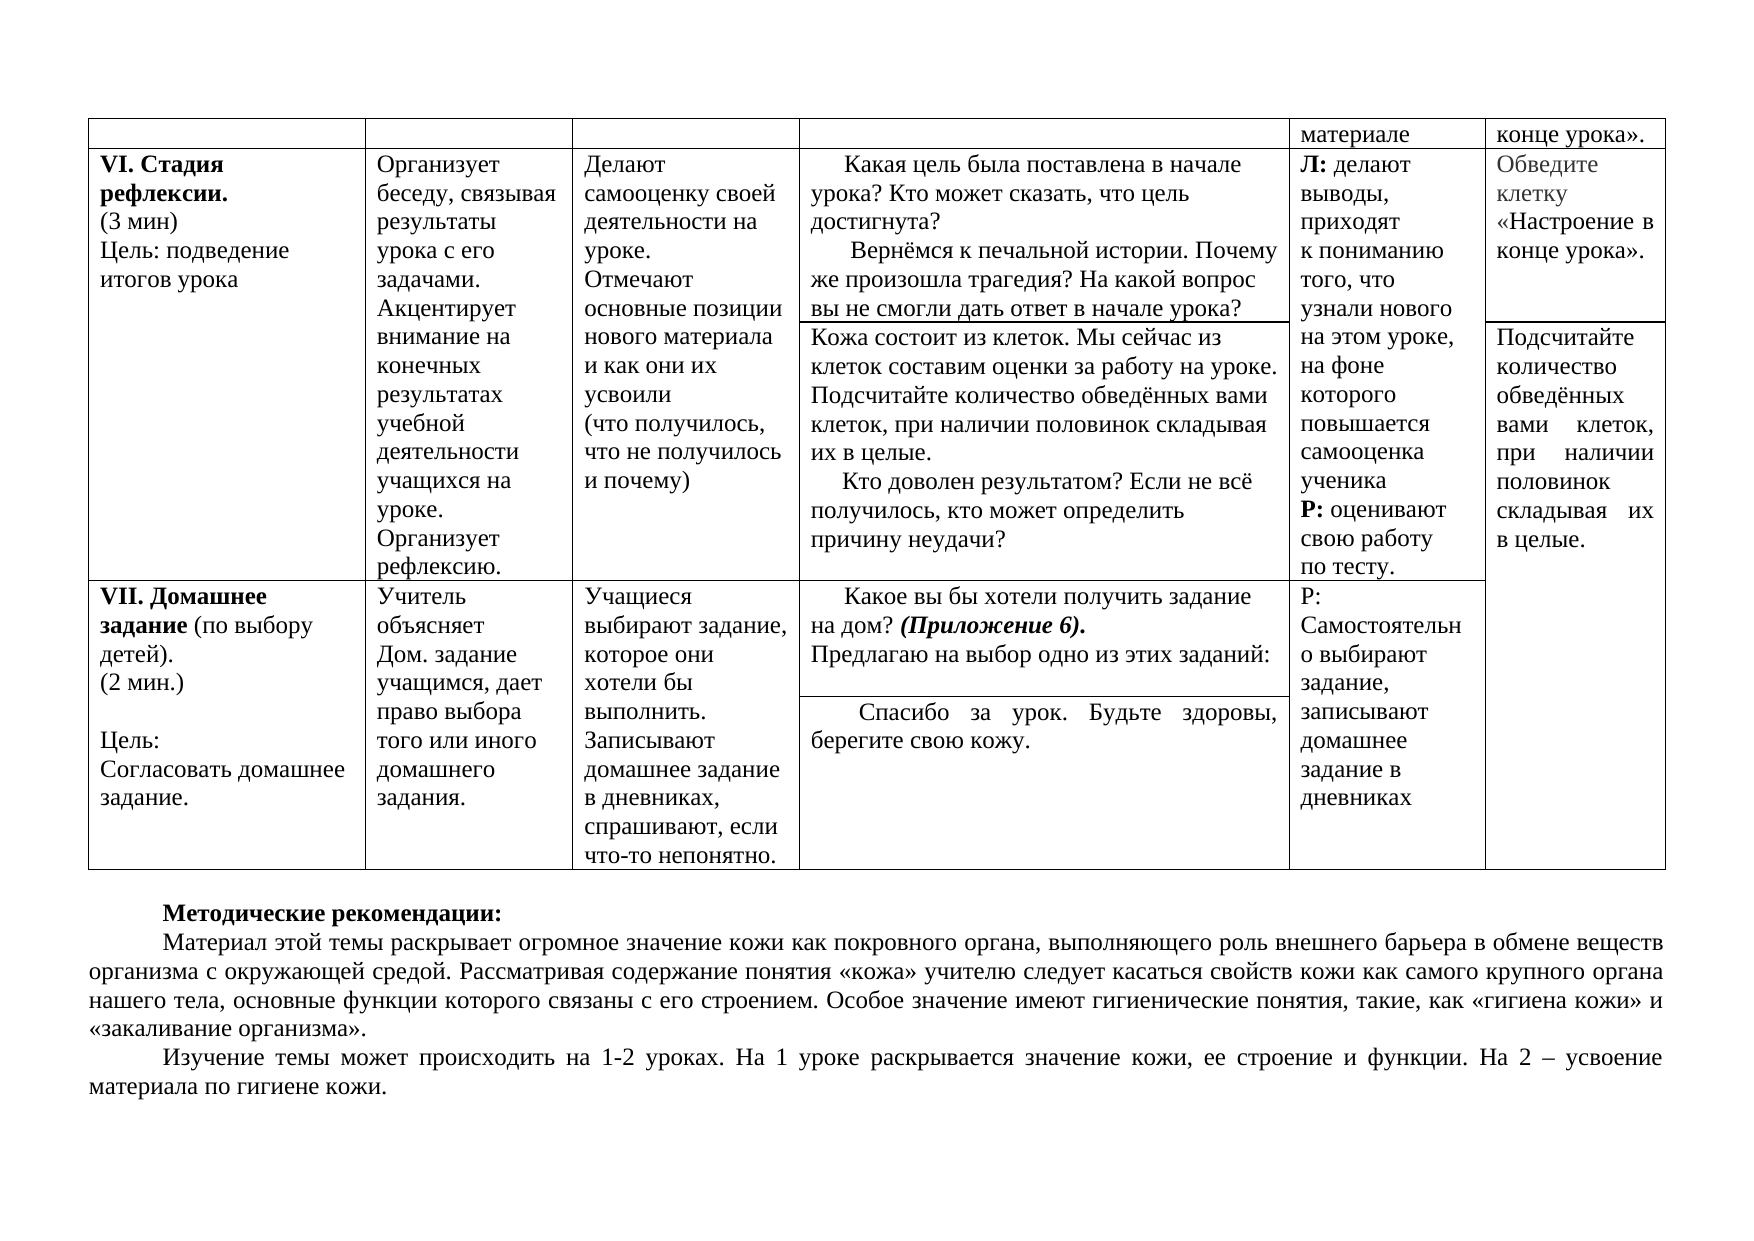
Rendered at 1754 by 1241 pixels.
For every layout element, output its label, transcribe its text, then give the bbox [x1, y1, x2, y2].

table_cell [366, 119, 572, 148]
text Материал этой темы раскрывает огромное значение кожи как покровного органа, выполняющего роль внешнего барьера в обмене веществ организма с окружающей средой. Рассматривая содержание понятия «кожа» учителю следует касаться свойств кожи как самого крупного органа нашего тела, основные функции которого связаны с его строением. Особое значение имеют гигиенические понятия, такие, как «гигиена кожи» и «закаливание организма». [89, 927, 1665, 1042]
table_cell Делают самооценку своей деятельности на уроке. Отмечают основные позиции нового материала и как они их усвоили (что получилось, что не получилось и почему) [573, 149, 799, 580]
table_cell VII. Домашнее задание (по выбору детей). (2 мин.) Цель: Согласовать домашнее задание. [89, 581, 365, 869]
table_cell Л: делают выводы, приходят к пониманию того, что узнали нового на этом уроке, на фоне которого повышается самооценка ученика Р: оценивают свою работу по тесту. [1290, 149, 1485, 580]
table_cell Подсчитайте количество обведённых вами клеток, при наличии половинок складывая их в целые. [1486, 323, 1665, 869]
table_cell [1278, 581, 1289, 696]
text Методические рекомендации: [89, 898, 1665, 927]
table_cell Р: Самостоятельно выбирают задание, записывают домашнее задание в дневниках [1290, 581, 1485, 869]
table_cell Учащиеся выбирают задание, которое они хотели бы выполнить. Записывают домашнее задание в дневниках, спрашивают, если что-то непонятно. [573, 581, 799, 869]
table_cell Учитель объясняет Дом. задание учащимся, дает право выбора того или иного домашнего задания. [366, 581, 572, 869]
table_cell Обведите клетку «Настроение в конце урока». [1486, 149, 1665, 321]
table_cell Кожа состоит из клеток. Мы сейчас из клеток составим оценки за работу на уроке. Подсчитайте количество обведённых вами клеток, при наличии половинок складывая их в целые. Кто доволен результатом? Если не всё получилось, кто может определить причину неудачи? [800, 323, 1289, 580]
table_cell Организует беседу, связывая результаты урока с его задачами. Акцентирует внимание на конечных результатах учебной деятельности учащихся на уроке. Организует рефлексию. [366, 149, 572, 580]
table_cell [800, 119, 1289, 148]
table_cell Спасибо за урок. Будьте здоровы, берегите свою кожу. [800, 697, 1289, 869]
table_cell Какая цель была поставлена в начале урока? Кто может сказать, что цель достигнута? Вернёмся к печальной истории. Почему же произошла трагедия? На какой вопрос вы не смогли дать ответ в начале урока? [800, 149, 1289, 321]
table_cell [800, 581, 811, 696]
text Изучение темы может происходить на 1-2 уроках. На 1 уроке раскрывается значение кожи, ее строение и функции. На 2 – усвоение материала по гигиене кожи. [89, 1042, 1665, 1100]
table_cell VI. Стадия рефлексии. (3 мин) Цель: подведение итогов урока [89, 149, 365, 580]
